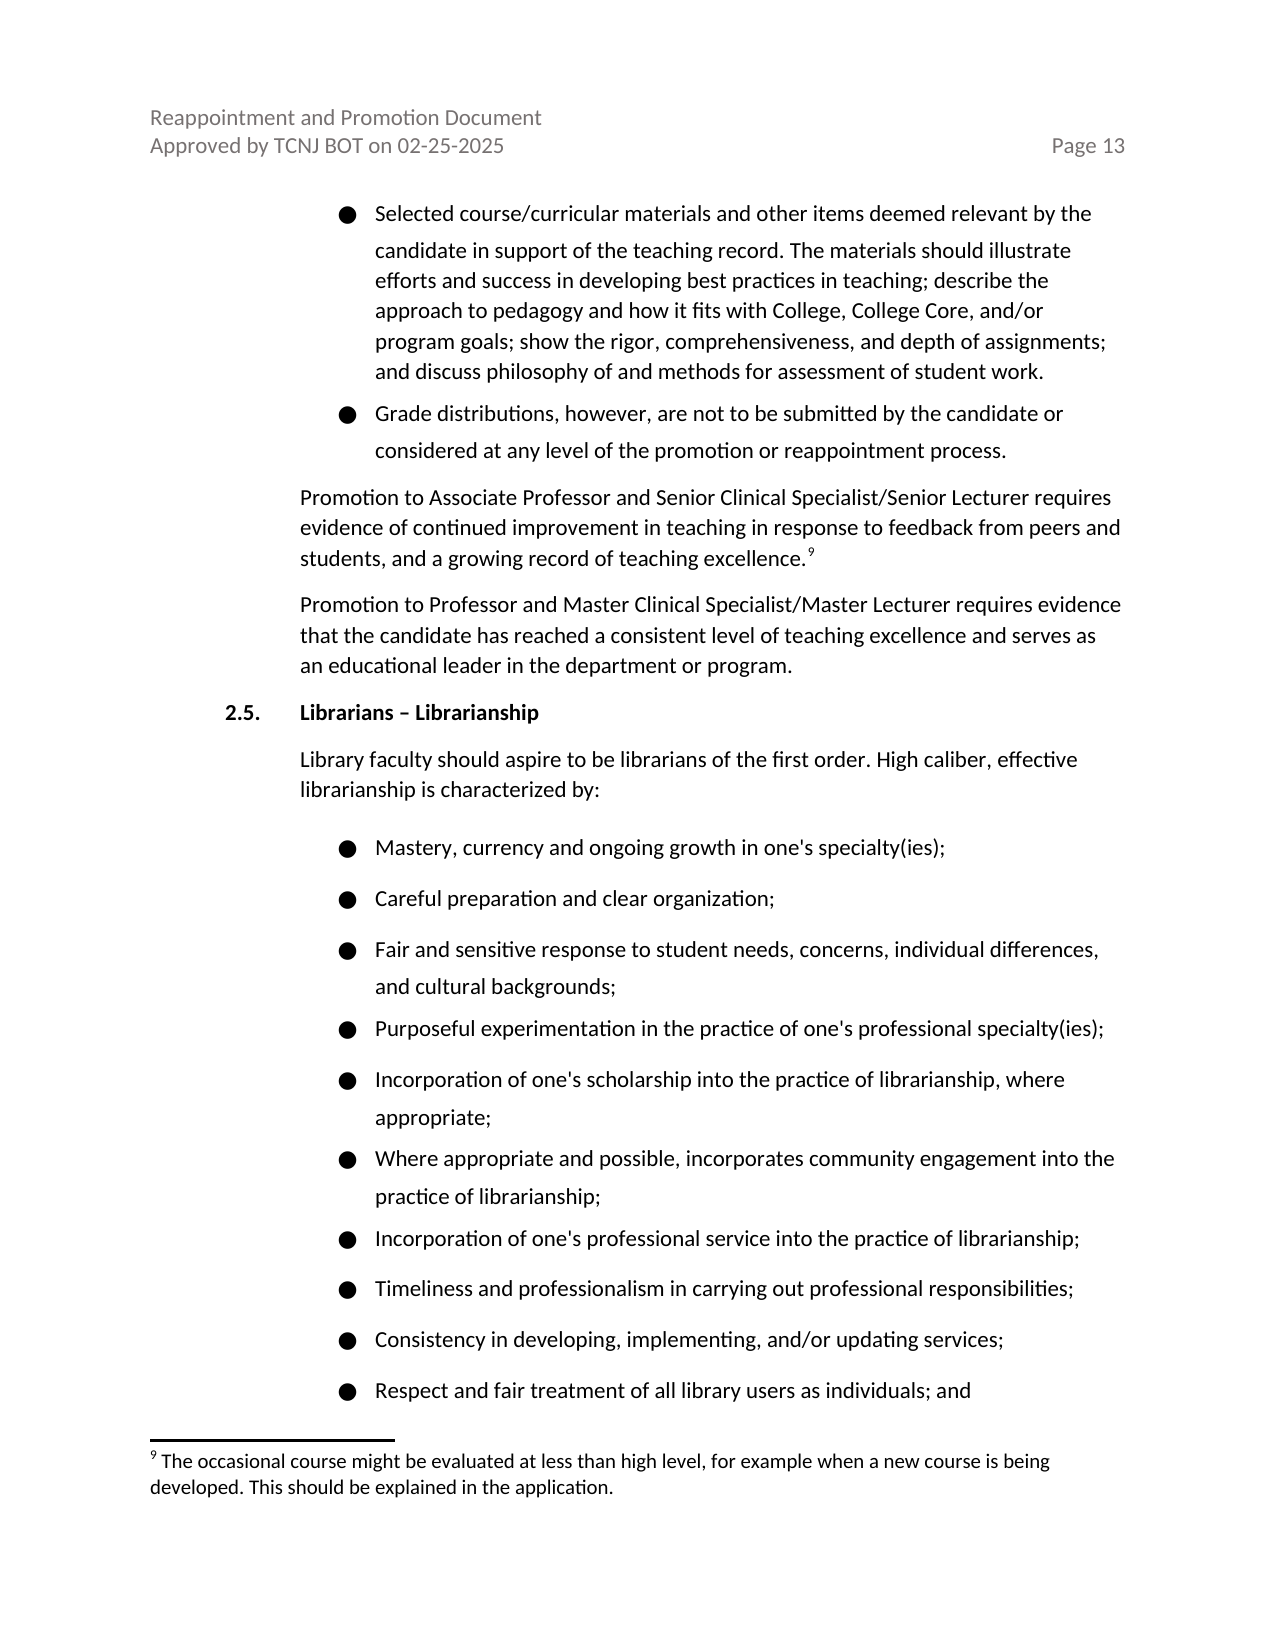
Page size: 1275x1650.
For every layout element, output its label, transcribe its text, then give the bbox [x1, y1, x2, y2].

list Grade distributions, however, are not to be submitted by the candidate or considered at any level of the promotion or reappointment process. [337, 387, 1125, 464]
text Library faculty should aspire to be librarians of the first order. High caliber, effective librarianship is characterized by: [300, 745, 1125, 803]
list Mastery, currency and ongoing growth in one's specialty(ies); [337, 822, 1125, 869]
list Consistency in developing, implementing, and/or updating services; [337, 1314, 1125, 1361]
text 2.5. Librarians – Librarianship [150, 698, 1125, 726]
list Where appropriate and possible, incorporates community engagement into the practice of librarianship; [337, 1133, 1125, 1210]
list Careful preparation and clear organization; [337, 873, 1125, 919]
list Fair and sensitive response to student needs, concerns, individual differences, and cultural backgrounds; [337, 923, 1125, 1001]
text Promotion to Professor and Master Clinical Specialist/Master Lecturer requires evidence that the candidate has reached a consistent level of teaching excellence and serves as an educational leader in the department or program. [300, 591, 1125, 679]
list Incorporation of one's scholarship into the practice of librarianship, where appropriate; [337, 1053, 1125, 1131]
text Promotion to Associate Professor and Senior Clinical Specialist/Senior Lecturer requires evidence of continued improvement in teaching in response to feedback from peers and students, and a growing record of teaching excellence. [300, 483, 1125, 572]
list Incorporation of one's professional service into the practice of librarianship; [337, 1212, 1125, 1259]
list Selected course/curricular materials and other items deemed relevant by the candidate in support of the teaching record. The materials should illustrate efforts and success in developing best practices in teaching; describe the approach to pedagogy and how it fits with College, College Core, and/or program goals; show the rigor, comprehensiveness, and depth of assignments; and discuss philosophy of and methods for assessment of student work. [337, 187, 1125, 385]
list Respect and fair treatment of all library users as individuals; and [337, 1364, 1125, 1411]
list Purposeful experimentation in the practice of one's professional specialty(ies); [337, 1003, 1125, 1050]
list Timeliness and professionalism in carrying out professional responsibilities; [337, 1263, 1125, 1310]
